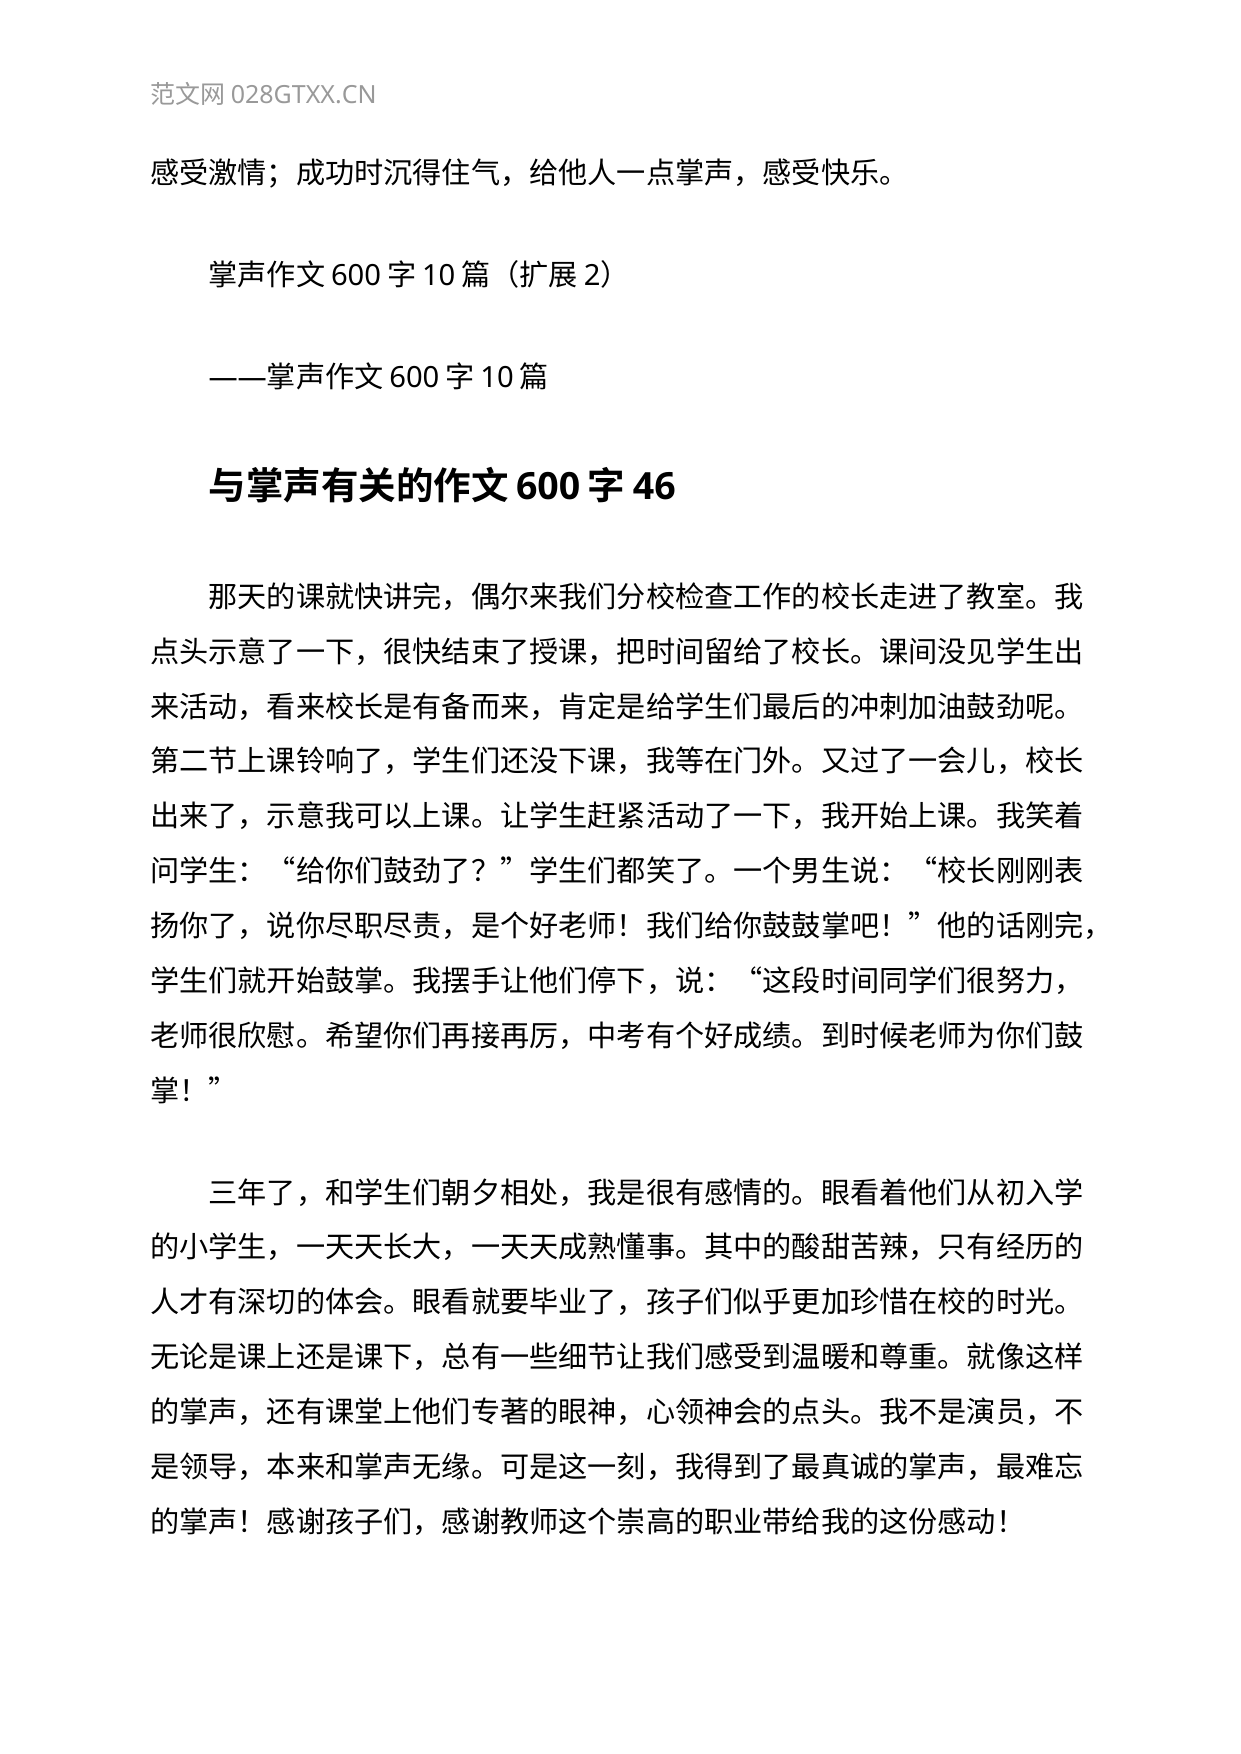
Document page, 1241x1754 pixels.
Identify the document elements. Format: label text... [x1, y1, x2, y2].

text 三年了，和学生们朝夕相处，我是很有感情的。眼看着他们从初入学的小学生，一天天长大，一天天成熟懂事。其中的酸甜苦辣，只有经历的人才有深切的体会。眼看就要毕业了，孩子们似乎更加珍惜在校的时光。无论是课上还是课下，总有一些细节让我们感受到温暖和尊重。就像这样的掌声，还有课堂上他们专著的眼神，心领神会的点头。我不是演员，不是领导，本来和掌声无缘。可是这一刻，我得到了最真诚的掌声，最难忘的掌声！感谢孩子们，感谢教师这个崇高的职业带给我的这份感动！ [150, 1169, 1090, 1541]
text 与掌声有关的作文600字46 [150, 456, 1090, 510]
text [150, 150, 1090, 192]
text 那天的课就快讲完，偶尔来我们分校检查工作的校长走进了教室。我点头示意了一下，很快结束了授课，把时间留给了校长。课间没见学生出来活动，看来校长是有备而来，肯定是给学生们最后的冲刺加油鼓劲呢。第二节上课铃响了，学生们还没下课，我等在门外。又过了一会儿，校长出来了，示意我可以上课。让学生赶紧活动了一下，我开始上课。我笑着问学生：“给你们鼓劲了？”学生们都笑了。一个男生说：“校长刚刚表扬你了，说你尽职尽责，是个好老师！我们给你鼓鼓掌吧！”他的话刚完，学生们就开始鼓掌。我摆手让他们停下，说：“这段时间同学们很努力，老师很欣慰。希望你们再接再厉，中考有个好成绩。到时候老师为你们鼓掌！” [150, 573, 1090, 1110]
text ——掌声作文600字10篇 [150, 354, 1090, 396]
text 掌声作文600字10篇（扩展2） [150, 252, 1090, 294]
